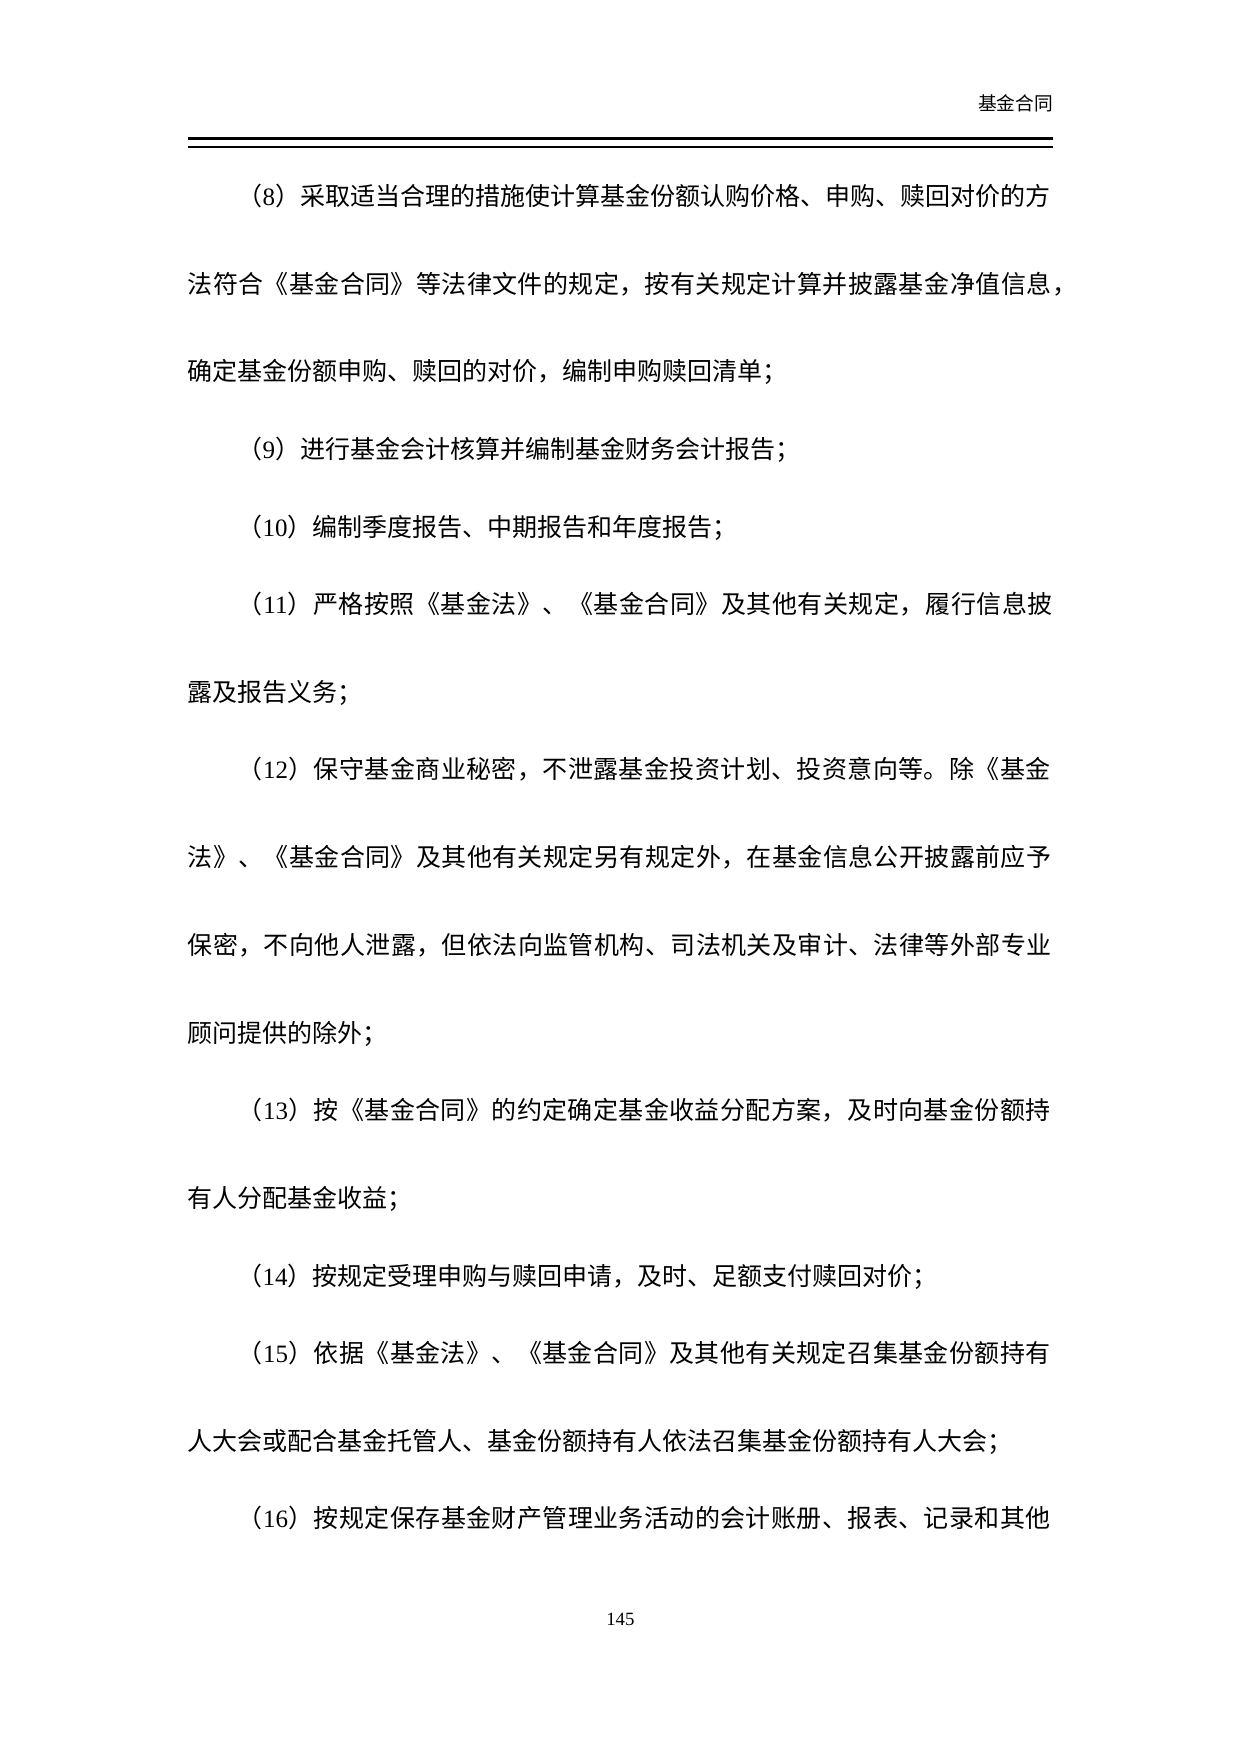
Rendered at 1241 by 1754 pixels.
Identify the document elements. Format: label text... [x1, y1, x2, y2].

text （10）编制季度报告、中期报告和年度报告； [187, 493, 1053, 558]
text （8）采取适当合理的措施使计算基金份额认购价格、申购、赎回对价的方法符合《基金合同》等法律文件的规定，按有关规定计算并披露基金净值信息，确定基金份额申购、赎回的对价，编制申购赎回清单； [187, 162, 1053, 402]
text （11）严格按照《基金法》、《基金合同》及其他有关规定，履行信息披露及报告义务； [187, 570, 1053, 723]
text （14）按规定受理申购与赎回申请，及时、足额支付赎回对价； [187, 1242, 1053, 1307]
text （12）保守基金商业秘密，不泄露基金投资计划、投资意向等。除《基金法》、《基金合同》及其他有关规定另有规定外，在基金信息公开披露前应予保密，不向他人泄露，但依法向监管机构、司法机关及审计、法律等外部专业顾问提供的除外； [187, 736, 1053, 1064]
text （9）进行基金会计核算并编制基金财务会计报告； [187, 415, 1053, 480]
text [187, 1484, 1053, 1549]
text （15）依据《基金法》、《基金合同》及其他有关规定召集基金份额持有人大会或配合基金托管人、基金份额持有人依法召集基金份额持有人大会； [187, 1319, 1053, 1472]
text （13）按《基金合同》的约定确定基金收益分配方案，及时向基金份额持有人分配基金收益； [187, 1076, 1053, 1229]
